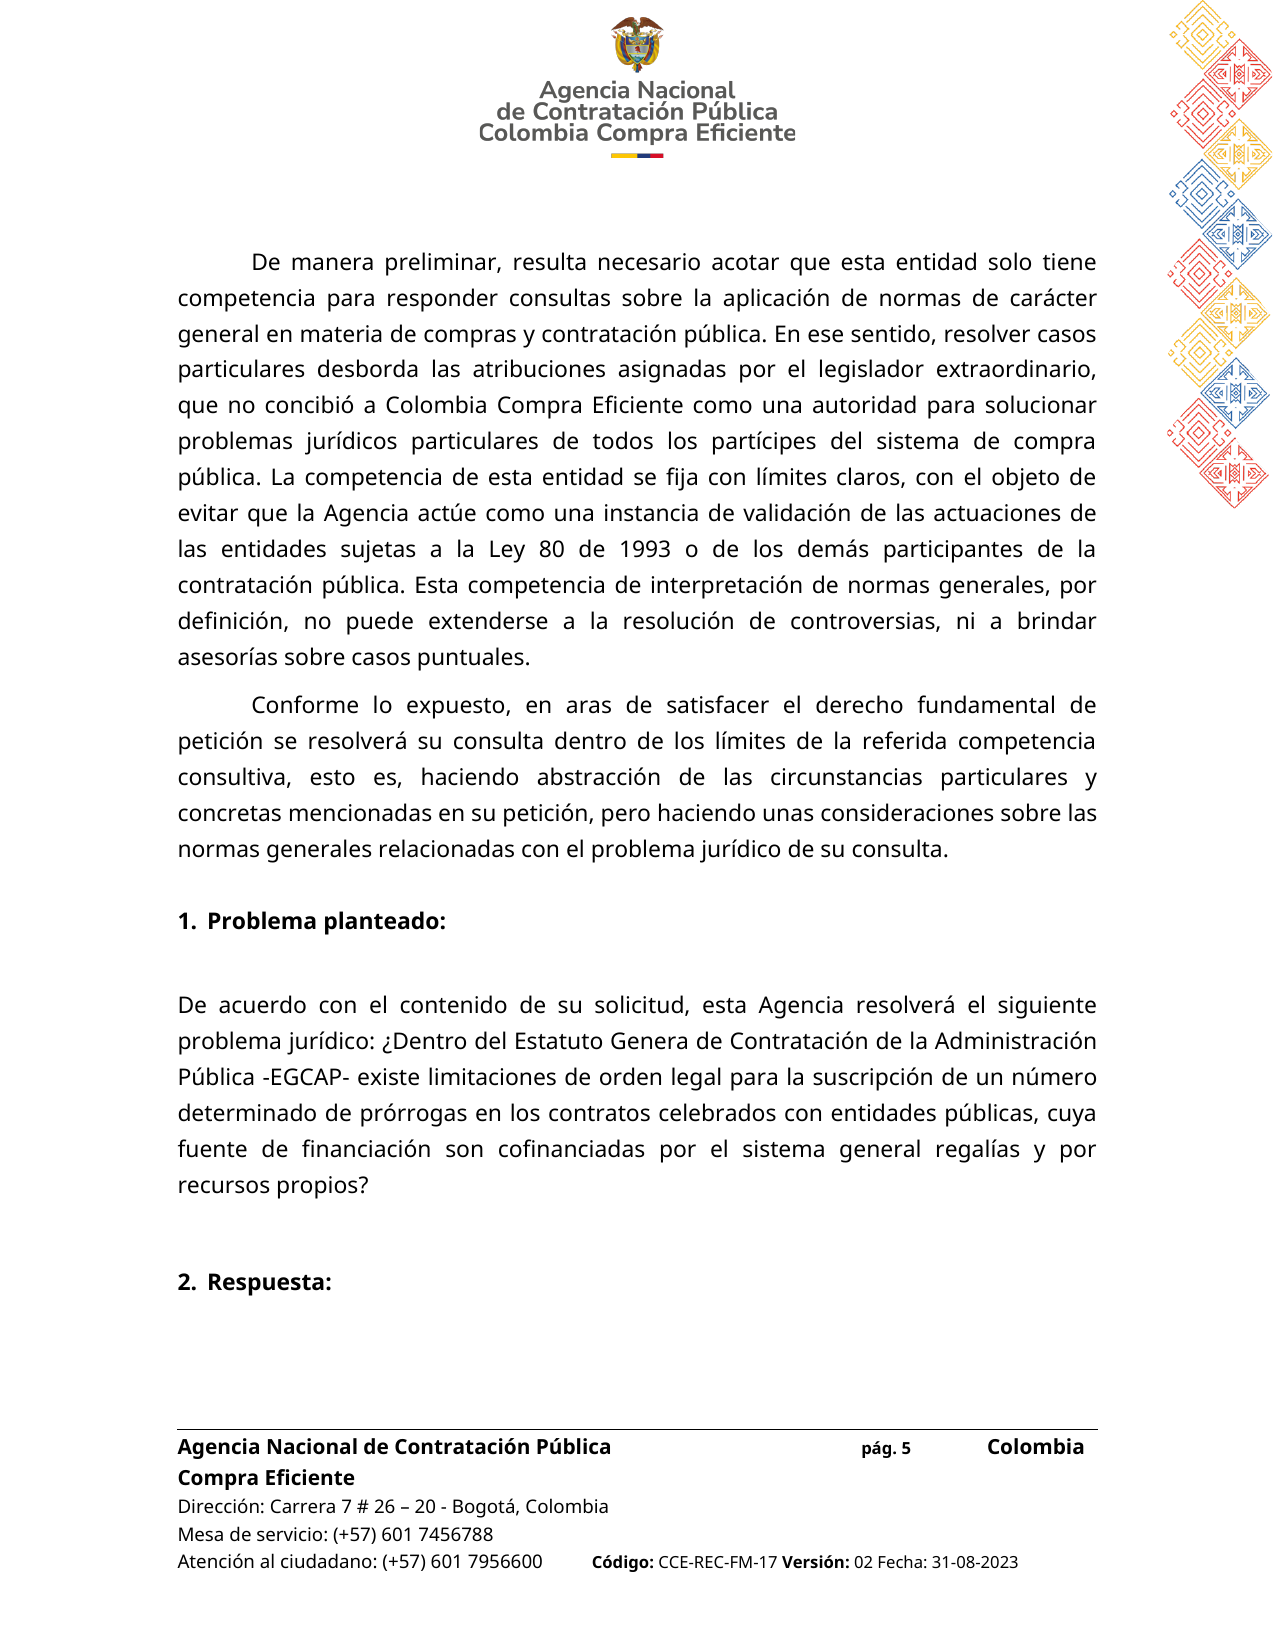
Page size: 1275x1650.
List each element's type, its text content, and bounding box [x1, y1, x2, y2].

text De manera preliminar, resulta necesario acotar que esta entidad solo tiene competencia para responder consultas sobre la aplicación de normas de carácter general en materia de compras y contratación pública. En ese sentido, resolver casos particulares desborda las atribuciones asignadas por el legislador extraordinario, que no concibió a Colombia Compra Eficiente como una autoridad para solucionar problemas jurídicos particulares de todos los partícipes del sistema de compra pública. La competencia de esta entidad se fija con límites claros, con el objeto de evitar que la Agencia actúe como una instancia de validación de las actuaciones de las entidades sujetas a la Ley 80 de 1993 o de los demás participantes de la contratación pública. Esta competencia de interpretación de normas generales, por definición, no puede extenderse a la resolución de controversias, ni a brindar asesorías sobre casos puntuales. [177, 246, 1098, 672]
text Conforme lo expuesto, en aras de satisfacer el derecho fundamental de petición se resolverá su consulta dentro de los límites de la referida competencia consultiva, esto es, haciendo abstracción de las circunstancias particulares y concretas mencionadas en su petición, pero haciendo unas consideraciones sobre las normas generales relacionadas con el problema jurídico de su consulta. [177, 689, 1098, 864]
list Respuesta: [177, 1266, 1098, 1297]
text De acuerdo con el contenido de su solicitud, esta Agencia resolverá el siguiente problema jurídico: ¿Dentro del Estatuto Genera de Contratación de la Administración Pública -EGCAP- existe limitaciones de orden legal para la suscripción de un número determinado de prórrogas en los contratos celebrados con entidades públicas, cuya fuente de financiación son cofinanciadas por el sistema general regalías y por recursos propios? [177, 989, 1098, 1200]
list Problema planteado: [177, 905, 1098, 936]
picture [1165, 0, 1272, 506]
picture [479, 17, 796, 158]
